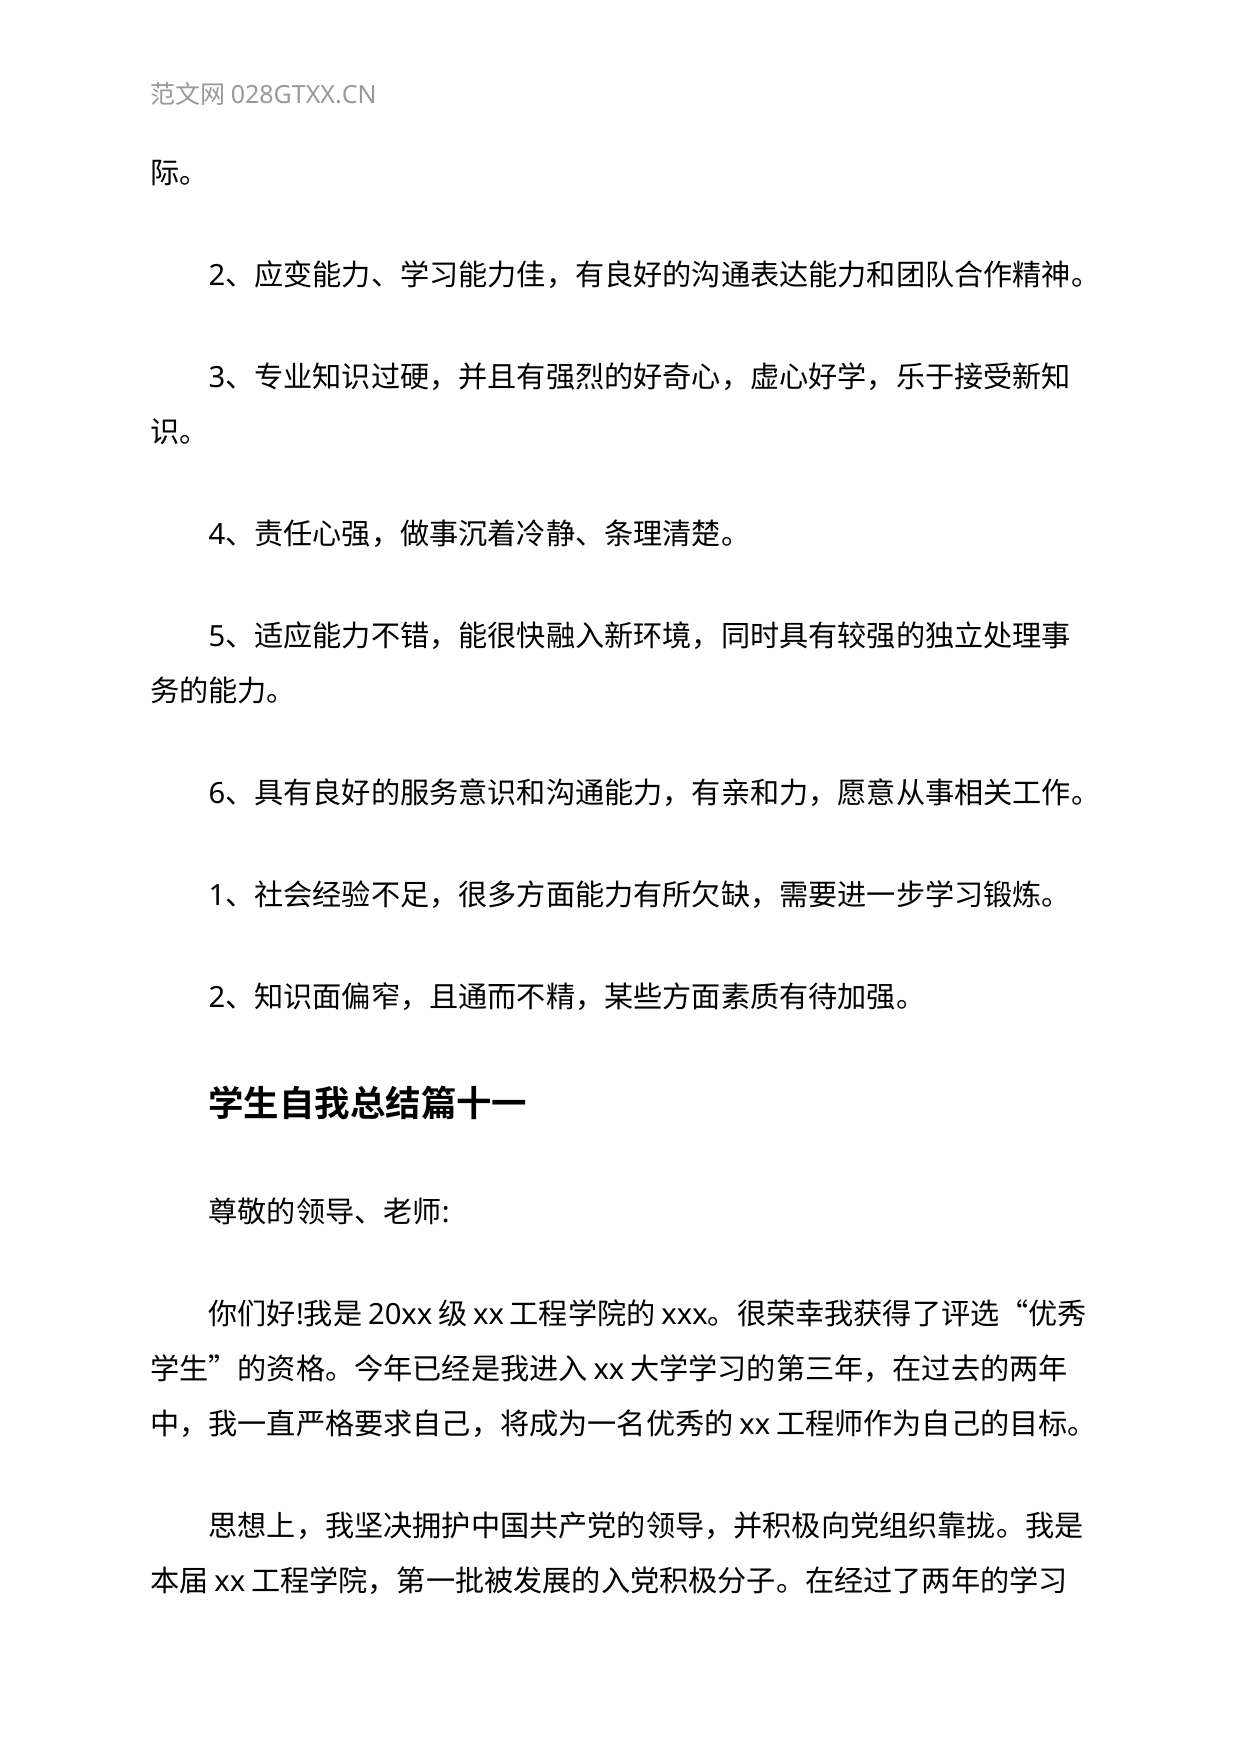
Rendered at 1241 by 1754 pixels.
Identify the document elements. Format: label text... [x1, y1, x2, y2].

text 2、应变能力、学习能力佳，有良好的沟通表达能力和团队合作精神。 [150, 252, 1090, 294]
text 6、具有良好的服务意识和沟通能力，有亲和力，愿意从事相关工作。 [150, 769, 1090, 812]
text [150, 150, 1090, 192]
text 尊敬的领导、老师: [150, 1189, 1090, 1231]
text 5、适应能力不错，能很快融入新环境，同时具有较强的独立处理事务的能力。 [150, 612, 1090, 710]
text 你们好!我是20xx级xx工程学院的xxx。很荣幸我获得了评选“优秀学生”的资格。今年已经是我进入xx大学学习的第三年，在过去的两年中，我一直严格要求自己，将成为一名优秀的xx工程师作为自己的目标。 [150, 1291, 1090, 1443]
text 3、专业知识过硬，并且有强烈的好奇心，虚心好学，乐于接受新知识。 [150, 354, 1090, 451]
text 2、知识面偏窄，且通而不精，某些方面素质有待加强。 [150, 973, 1090, 1016]
text 4、责任心强，做事沉着冷静、条理清楚。 [150, 511, 1090, 553]
text 学生自我总结篇十一 [150, 1075, 1090, 1126]
text 1、社会经验不足，很多方面能力有所欠缺，需要进一步学习锻炼。 [150, 871, 1090, 914]
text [150, 1503, 1090, 1600]
